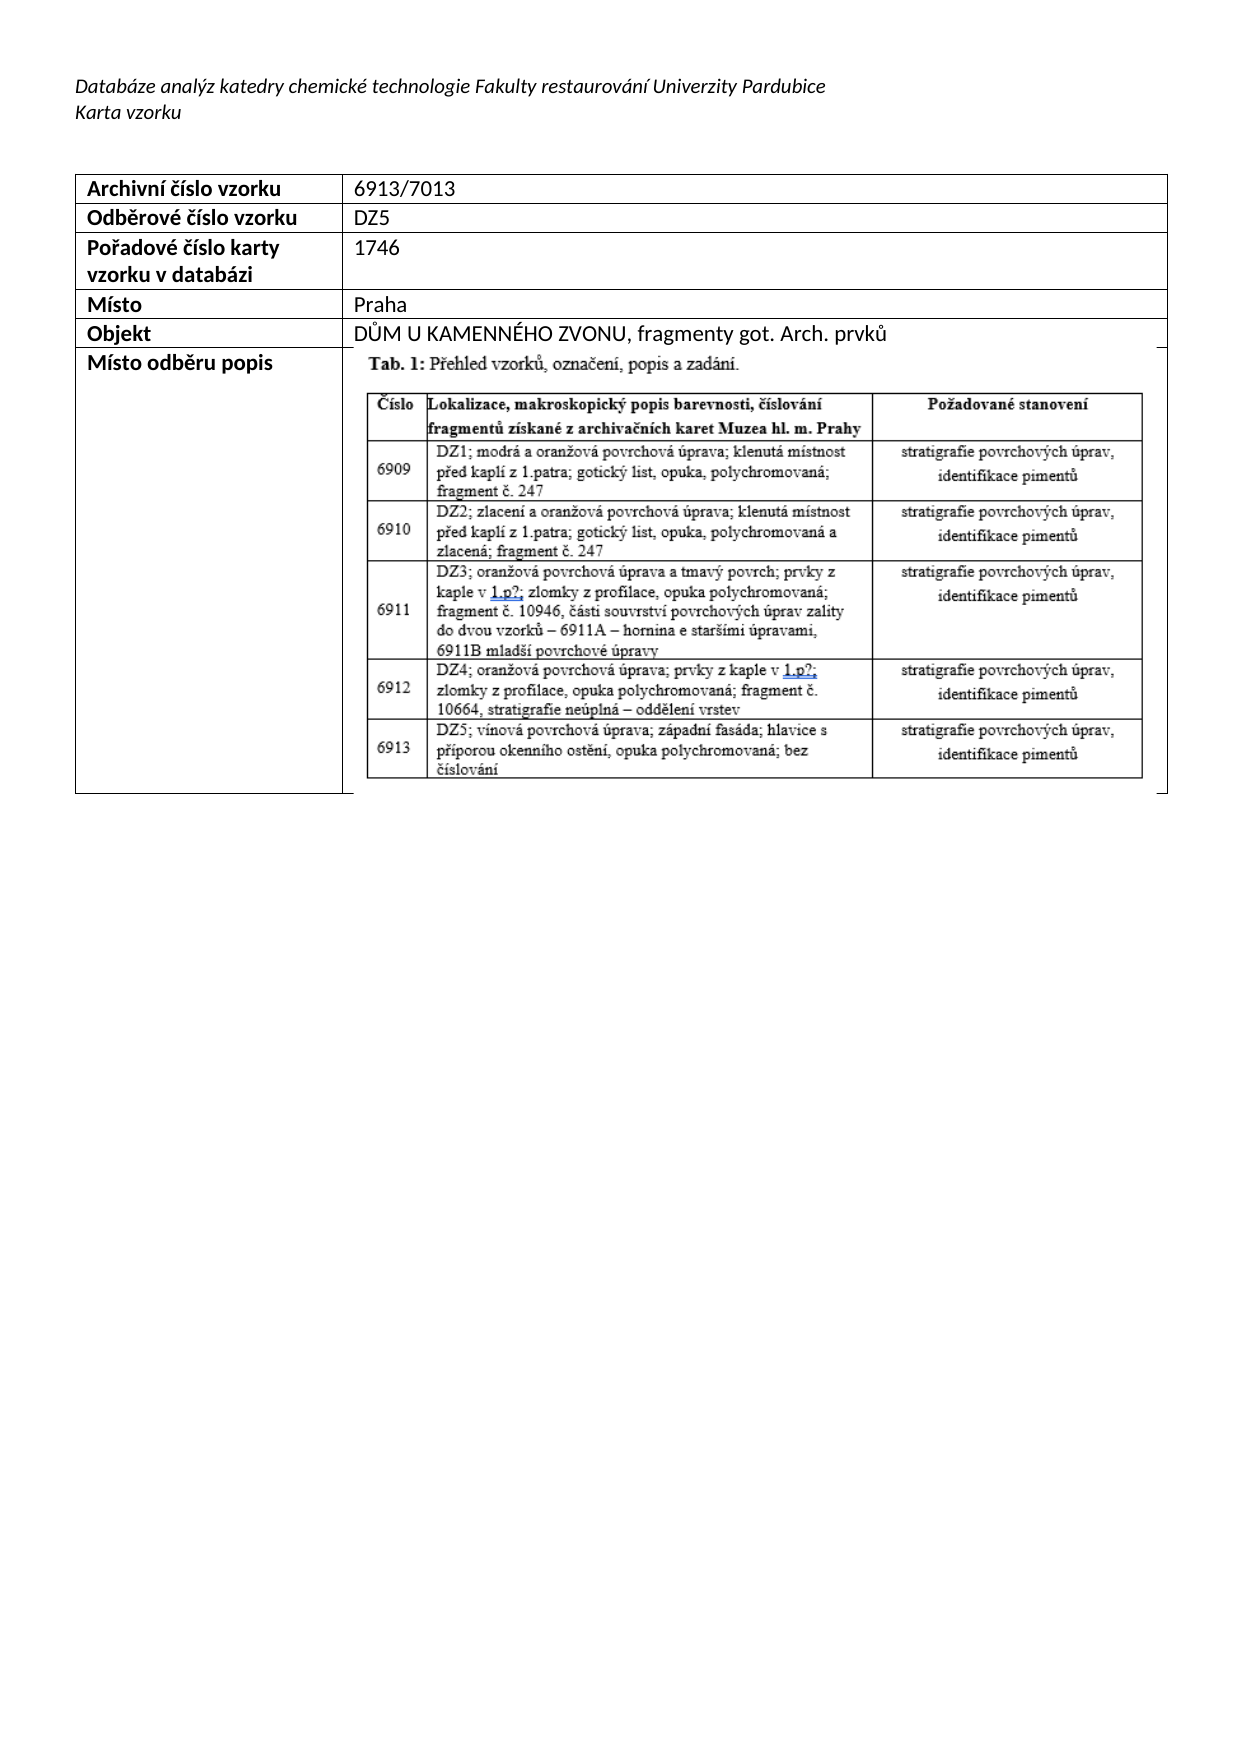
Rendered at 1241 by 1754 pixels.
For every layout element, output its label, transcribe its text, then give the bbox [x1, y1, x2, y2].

table_cell Místo odběru popis [76, 348, 342, 793]
picture [353, 347, 1157, 794]
table_header 6913/7013 [343, 175, 1167, 202]
table_header Archivní číslo vzorku [76, 175, 342, 202]
table_cell DZ5 [343, 204, 1167, 232]
table_cell DŮM U KAMENNÉHO ZVONU, fragmenty got. Arch. prvků [343, 319, 1167, 347]
table_cell Objekt [76, 319, 342, 347]
table_cell Praha [343, 290, 1167, 318]
table_cell [343, 348, 353, 793]
table_cell [1157, 348, 1167, 793]
table_cell 1746 [343, 233, 1167, 289]
table_cell Pořadové číslo karty vzorku v databázi [76, 233, 342, 289]
table_cell Odběrové číslo vzorku [76, 204, 342, 232]
table_cell Místo [76, 290, 342, 318]
